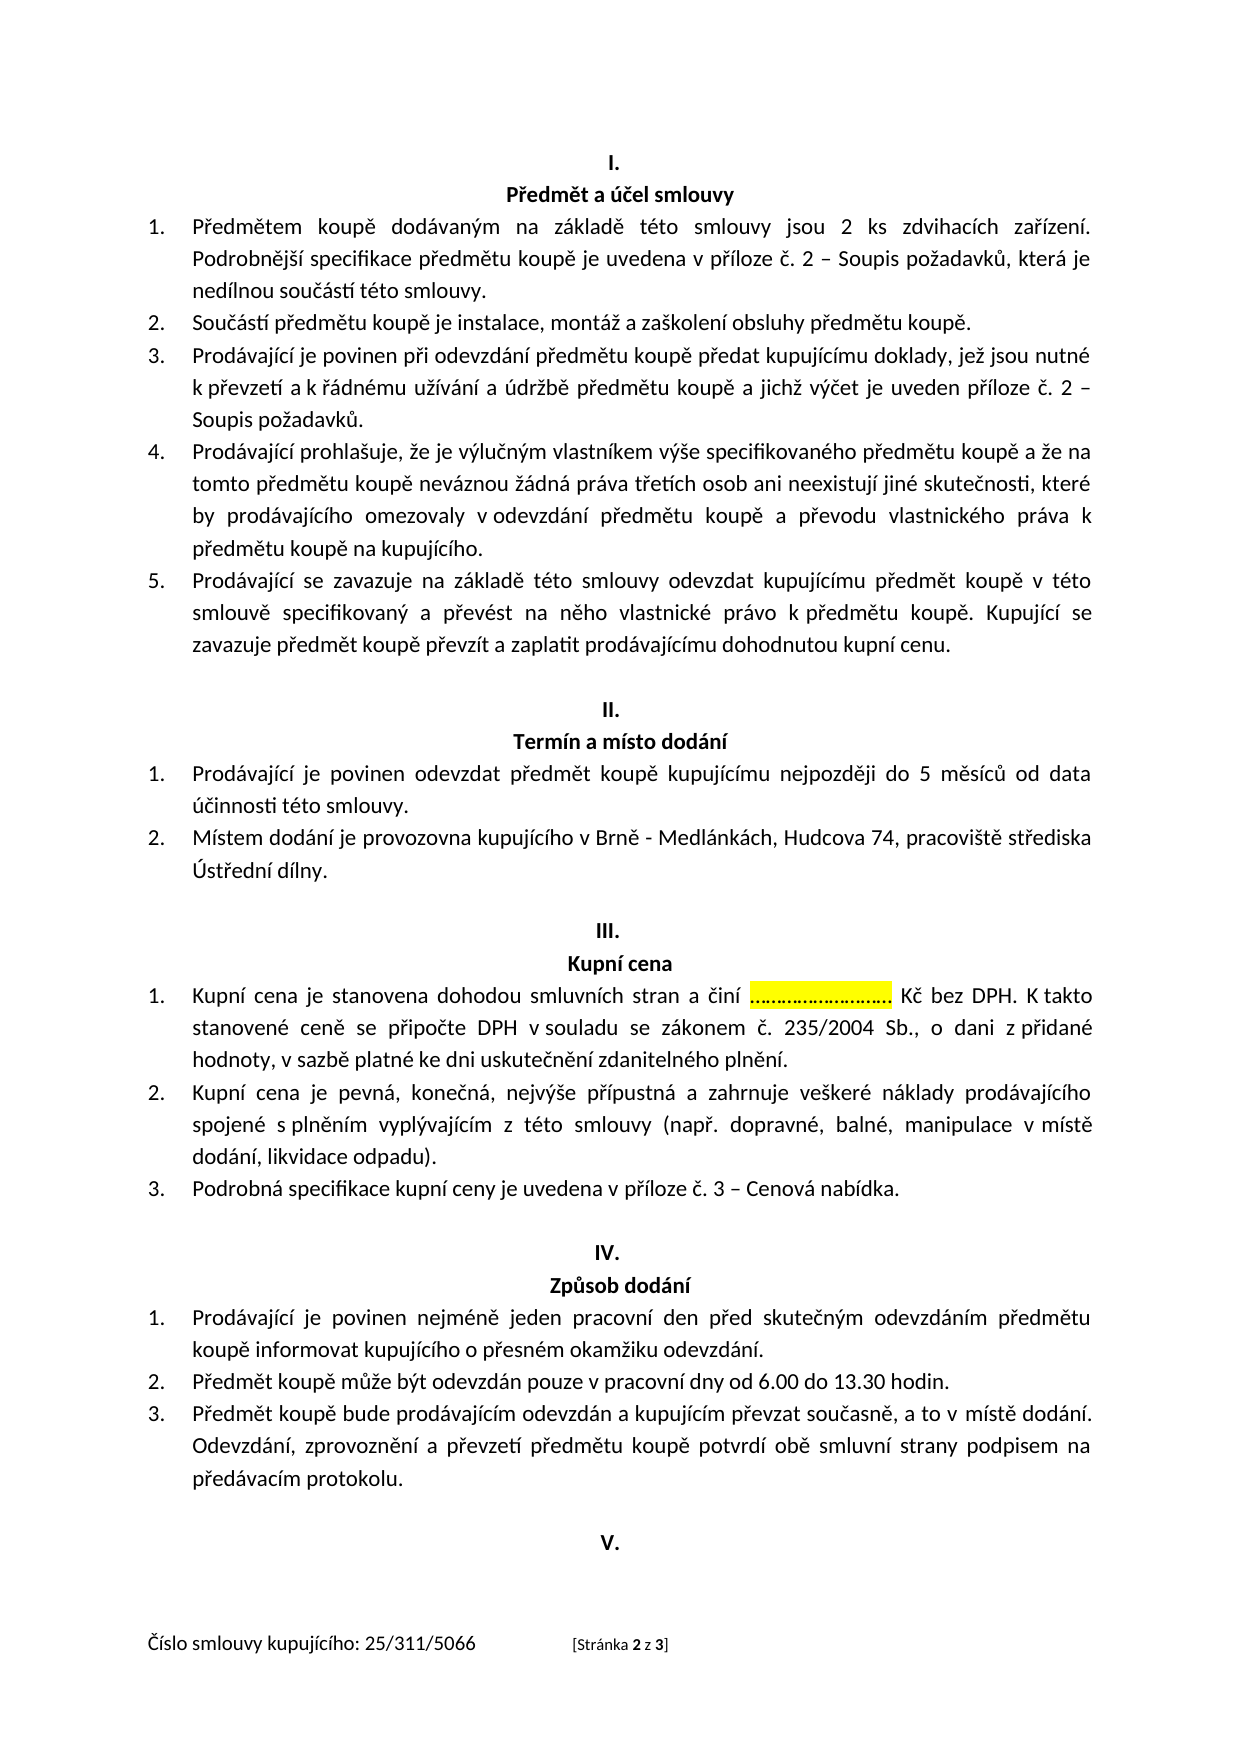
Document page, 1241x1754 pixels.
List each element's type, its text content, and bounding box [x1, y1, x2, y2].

list Místem dodání je provozovna kupujícího v Brně - Medlánkách, Hudcova 74, pracoviště střediska Ústřední dílny. [148, 823, 1093, 884]
list Prodávající se zavazuje na základě této smlouvy odevzdat kupujícímu předmět koupě v této smlouvě specifikovaný a převést na něho vlastnické právo k předmětu koupě. Kupující se zavazuje předmět koupě převzít a zaplatit prodávajícímu dohodnutou kupní cenu. [148, 566, 1093, 658]
list Kupní cena je stanovena dohodou smluvních stran a činí ……………………… Kč bez DPH. K takto stanovené ceně se připočte DPH v souladu se zákonem č. 235/2004 Sb., o dani z přidané hodnoty, v sazbě platné ke dni uskutečnění zdanitelného plnění. [148, 981, 1093, 1073]
list Prodávající prohlašuje, že je výlučným vlastníkem výše specifikovaného předmětu koupě a že na tomto předmětu koupě neváznou žádná práva třetích osob ani neexistují jiné skutečnosti, které by prodávajícího omezovaly v odevzdání předmětu koupě a převodu vlastnického práva k předmětu koupě na kupujícího. [148, 437, 1093, 562]
text Způsob dodání [148, 1271, 1093, 1299]
list Součástí předmětu koupě je instalace, montáž a zaškolení obsluhy předmětu koupě. [148, 308, 1093, 337]
list Předmětem koupě dodávaným na základě této smlouvy jsou 2 ks zdvihacích zařízení. Podrobnější specifikace předmětu koupě je uvedena v příloze č. 2 – Soupis požadavků, která je nedílnou součástí této smlouvy. [148, 212, 1093, 304]
list Kupní cena je pevná, konečná, nejvýše přípustná a zahrnuje veškeré náklady prodávajícího spojené s plněním vyplývajícím z této smlouvy (např. dopravné, balné, manipulace v místě dodání, likvidace odpadu). [148, 1078, 1093, 1170]
text Kupní cena [148, 949, 1093, 977]
text Předmět a účel smlouvy [148, 180, 1093, 208]
list Podrobná specifikace kupní ceny je uvedena v příloze č. 3 – Cenová nabídka. [148, 1174, 1093, 1202]
list Prodávající je povinen při odevzdání předmětu koupě předat kupujícímu doklady, jež jsou nutné k převzetí a k řádnému užívání a údržbě předmětu koupě a jichž výčet je uveden příloze č. 2 – Soupis požadavků. [148, 341, 1093, 433]
list Prodávající je povinen odevzdat předmět koupě kupujícímu nejpozději do 5 měsíců od data účinnosti této smlouvy. [148, 759, 1093, 819]
list Prodávající je povinen nejméně jeden pracovní den před skutečným odevzdáním předmětu koupě informovat kupujícího o přesném okamžiku odevzdání. [148, 1303, 1093, 1363]
list Předmět koupě může být odevzdán pouze v pracovní dny od 6.00 do 13.30 hodin. [148, 1367, 1093, 1395]
text Termín a místo dodání [148, 727, 1093, 755]
list Předmět koupě bude prodávajícím odevzdán a kupujícím převzat současně, a to v místě dodání. Odevzdání, zprovoznění a převzetí předmětu koupě potvrdí obě smluvní strany podpisem na předávacím protokolu. [148, 1399, 1093, 1492]
